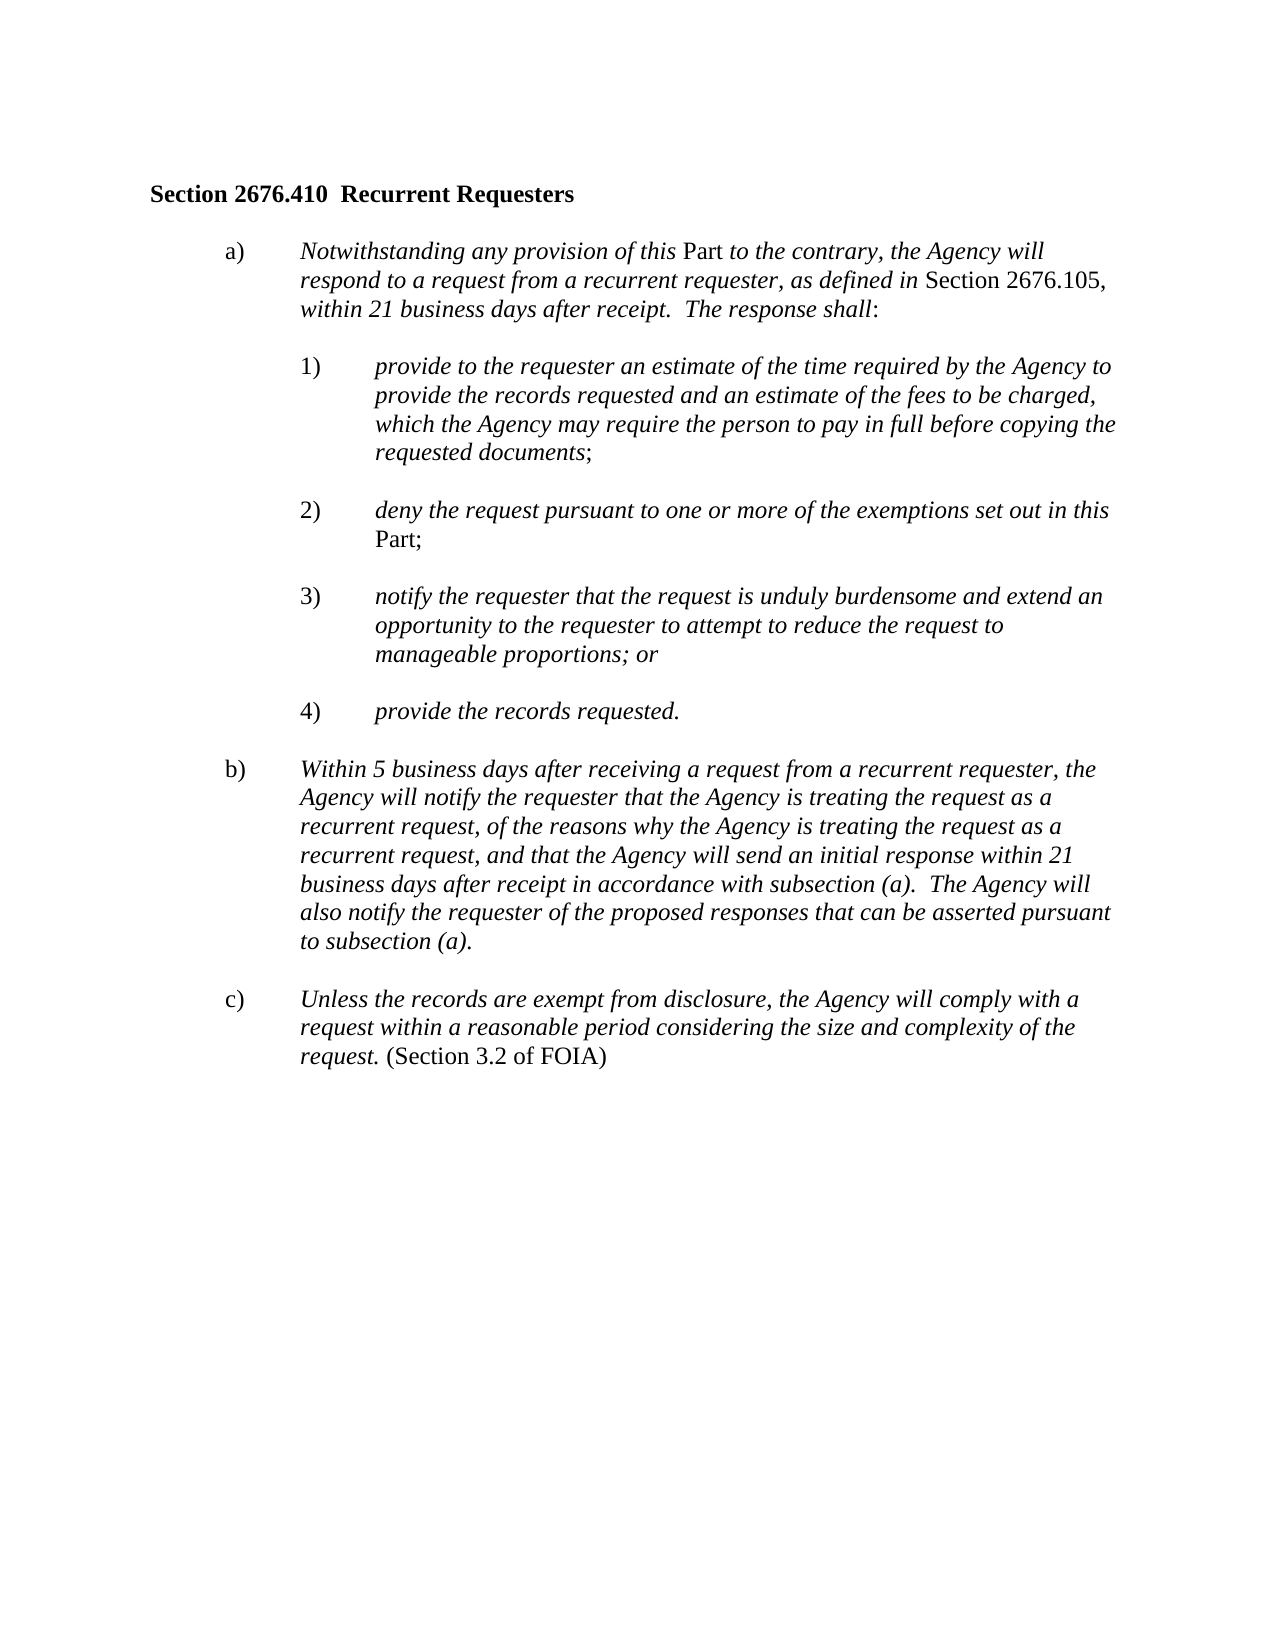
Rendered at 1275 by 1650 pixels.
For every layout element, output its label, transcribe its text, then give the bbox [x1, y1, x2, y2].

text 4) provide the records requested. [300, 696, 1125, 725]
text 1) provide to the requester an estimate of the time required by the Agency to provide the records requested and an estimate of the fees to be charged, which the Agency may require the person to pay in full before copying the requested documents; [300, 351, 1125, 466]
text 2) deny the request pursuant to one or more of the exemptions set out in this Part; [300, 495, 1125, 552]
text 3) notify the requester that the request is unduly burdensome and extend an opportunity to the requester to attempt to reduce the request to manageable proportions; or [300, 581, 1125, 667]
text a) Notwithstanding any provision of this Part to the contrary, the Agency will respond to a request from a recurrent requester, as defined in Section 2676.105, within 21 business days after receipt. The response shall: [225, 236, 1125, 322]
text Section 2676.410 Recurrent Requesters [150, 179, 1125, 207]
text b) Within 5 business days after receiving a request from a recurrent requester, the Agency will notify the requester that the Agency is treating the request as a recurrent request, of the reasons why the Agency is treating the request as a recurrent request, and that the Agency will send an initial response within 21 business days after receipt in accordance with subsection (a). The Agency will also notify the requester of the proposed responses that can be asserted pursuant to subsection (a). [225, 754, 1125, 955]
text c) Unless the records are exempt from disclosure, the Agency will comply with a request within a reasonable period considering the size and complexity of the request. (Section 3.2 of FOIA) [225, 984, 1125, 1070]
